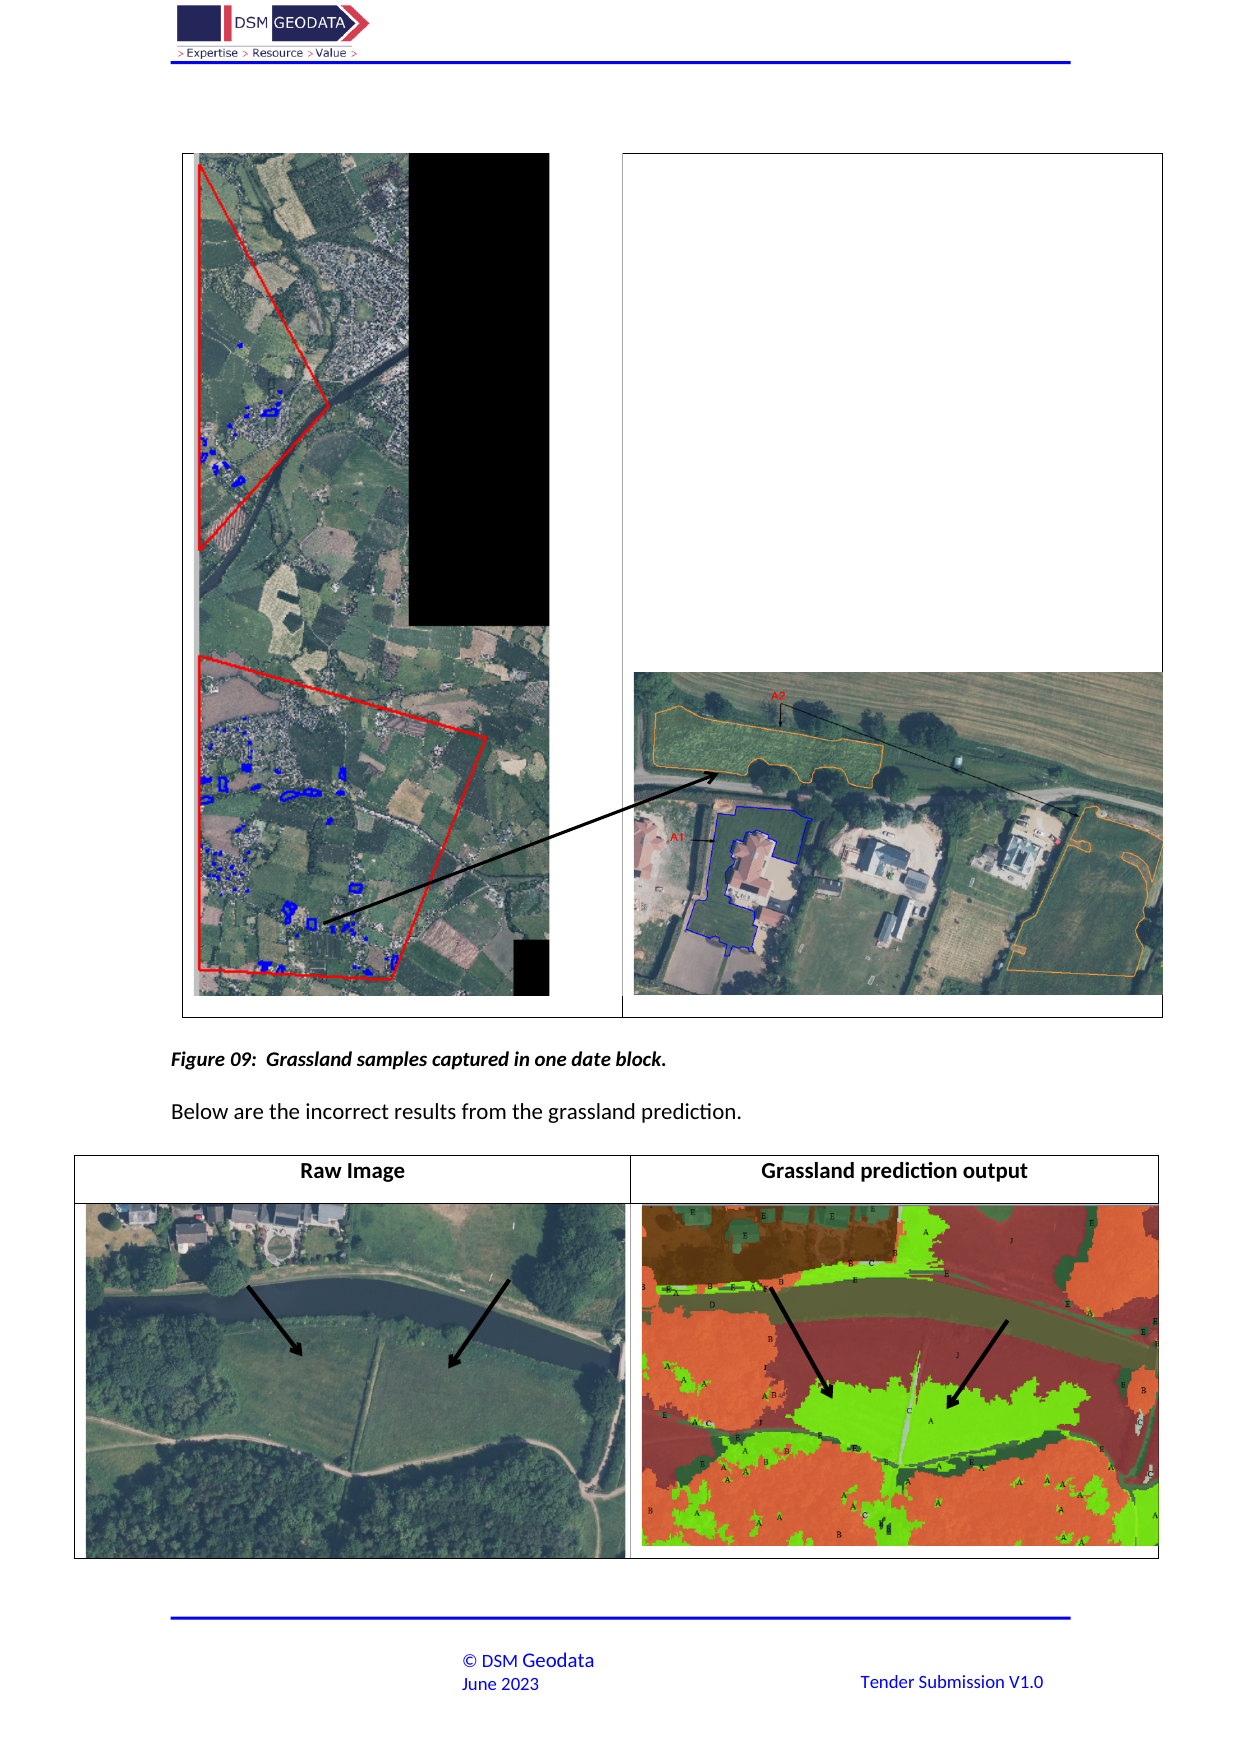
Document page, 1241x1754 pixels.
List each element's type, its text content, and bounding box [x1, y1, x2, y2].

picture [193, 153, 623, 996]
picture [85, 1204, 631, 1558]
picture [641, 1204, 1159, 1546]
table_cell [75, 1204, 85, 1558]
text Figure 09: Grassland samples captured in one date block. [171, 1046, 1053, 1071]
table_header [183, 154, 622, 1017]
table_cell [631, 1204, 1158, 1558]
table_header Grassland prediction output [631, 1156, 1158, 1203]
text Below are the incorrect results from the grassland prediction. [171, 1097, 1053, 1125]
table_header [623, 154, 1162, 807]
picture [170, 0, 376, 61]
table_header [623, 808, 1162, 1017]
table_header Raw Image [75, 1156, 630, 1203]
picture [633, 672, 1163, 995]
